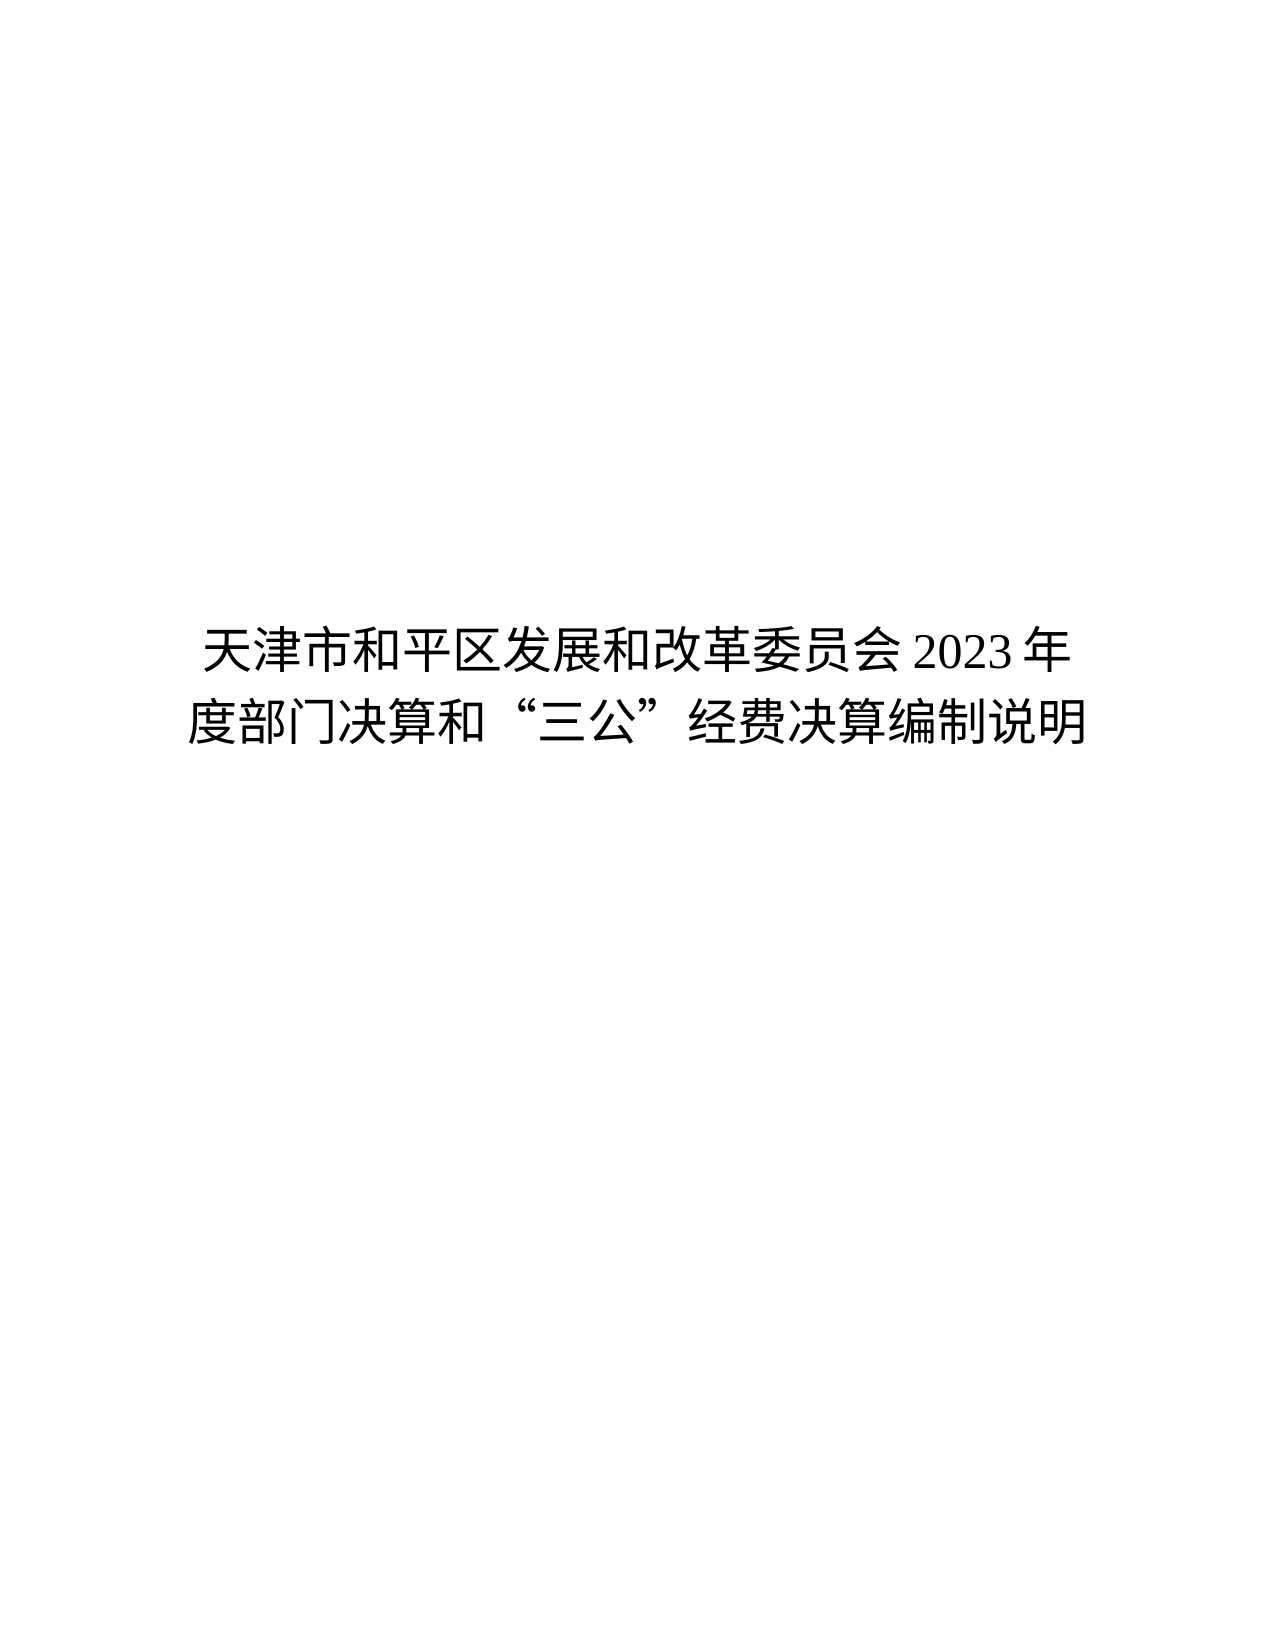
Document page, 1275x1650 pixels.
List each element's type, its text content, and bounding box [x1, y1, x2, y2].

text 天津市和平区发展和改革委员会2023年度部门决算和“三公”经费决算编制说明 [187, 610, 1087, 755]
